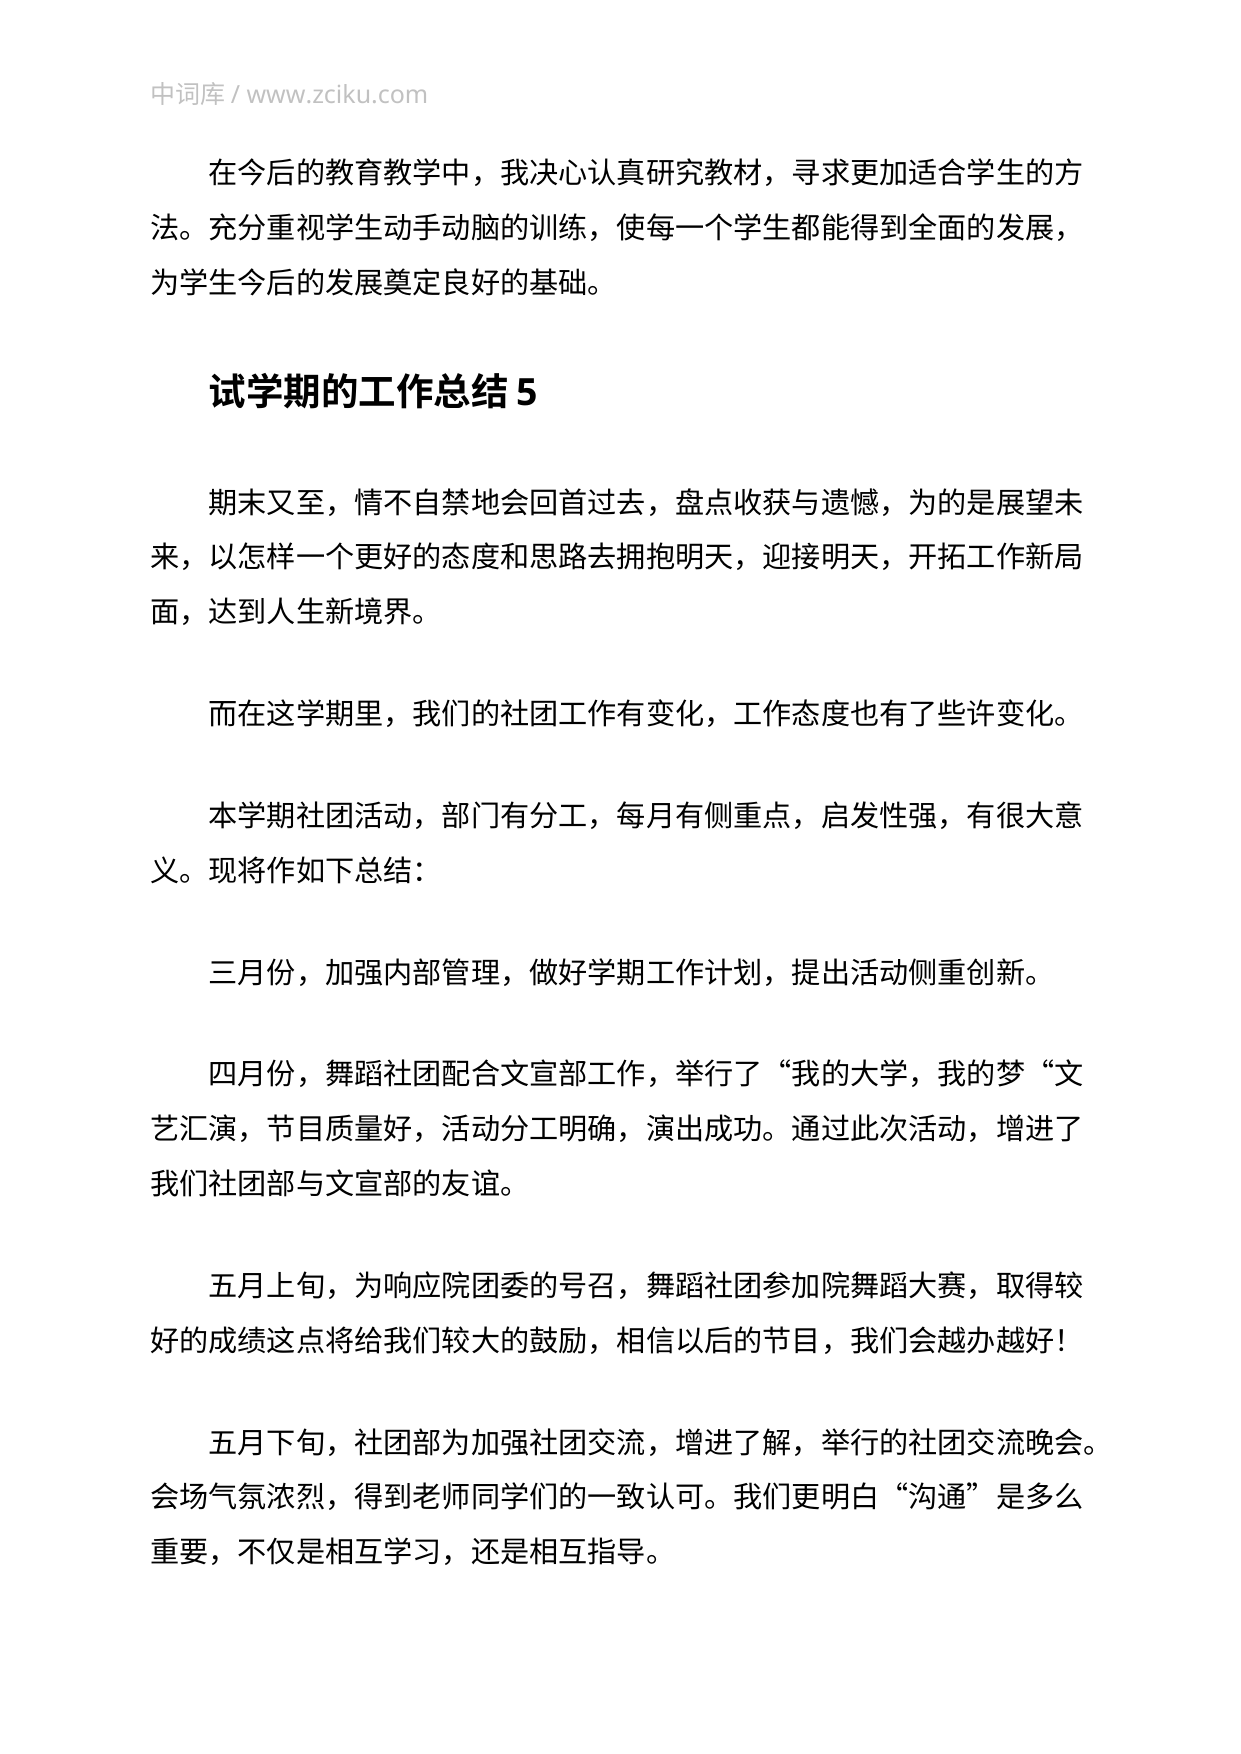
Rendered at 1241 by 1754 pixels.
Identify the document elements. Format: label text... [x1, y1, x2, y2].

text 五月上旬，为响应院团委的号召，舞蹈社团参加院舞蹈大赛，取得较好的成绩这点将给我们较大的鼓励，相信以后的节目，我们会越办越好！ [150, 1262, 1090, 1360]
text 四月份，舞蹈社团配合文宣部工作，举行了“我的大学，我的梦“文艺汇演，节目质量好，活动分工明确，演出成功。通过此次活动，增进了我们社团部与文宣部的友谊。 [150, 1051, 1090, 1203]
text 本学期社团活动，部门有分工，每月有侧重点，启发性强，有很大意义。现将作如下总结： [150, 792, 1090, 890]
text 而在这学期里，我们的社团工作有变化，工作态度也有了些许变化。 [150, 691, 1090, 733]
text 试学期的工作总结5 [150, 362, 1090, 416]
text 在今后的教育教学中，我决心认真研究教材，寻求更加适合学生的方法。充分重视学生动手动脑的训练，使每一个学生都能得到全面的发展，为学生今后的发展奠定良好的基础。 [150, 150, 1090, 302]
text 五月下旬，社团部为加强社团交流，增进了解，举行的社团交流晚会。会场气氛浓烈，得到老师同学们的一致认可。我们更明白“沟通”是多么重要，不仅是相互学习，还是相互指导。 [150, 1419, 1090, 1571]
text 期末又至，情不自禁地会回首过去，盘点收获与遗憾，为的是展望未来，以怎样一个更好的态度和思路去拥抱明天，迎接明天，开拓工作新局面，达到人生新境界。 [150, 479, 1090, 631]
text 三月份，加强内部管理，做好学期工作计划，提出活动侧重创新。 [150, 949, 1090, 991]
